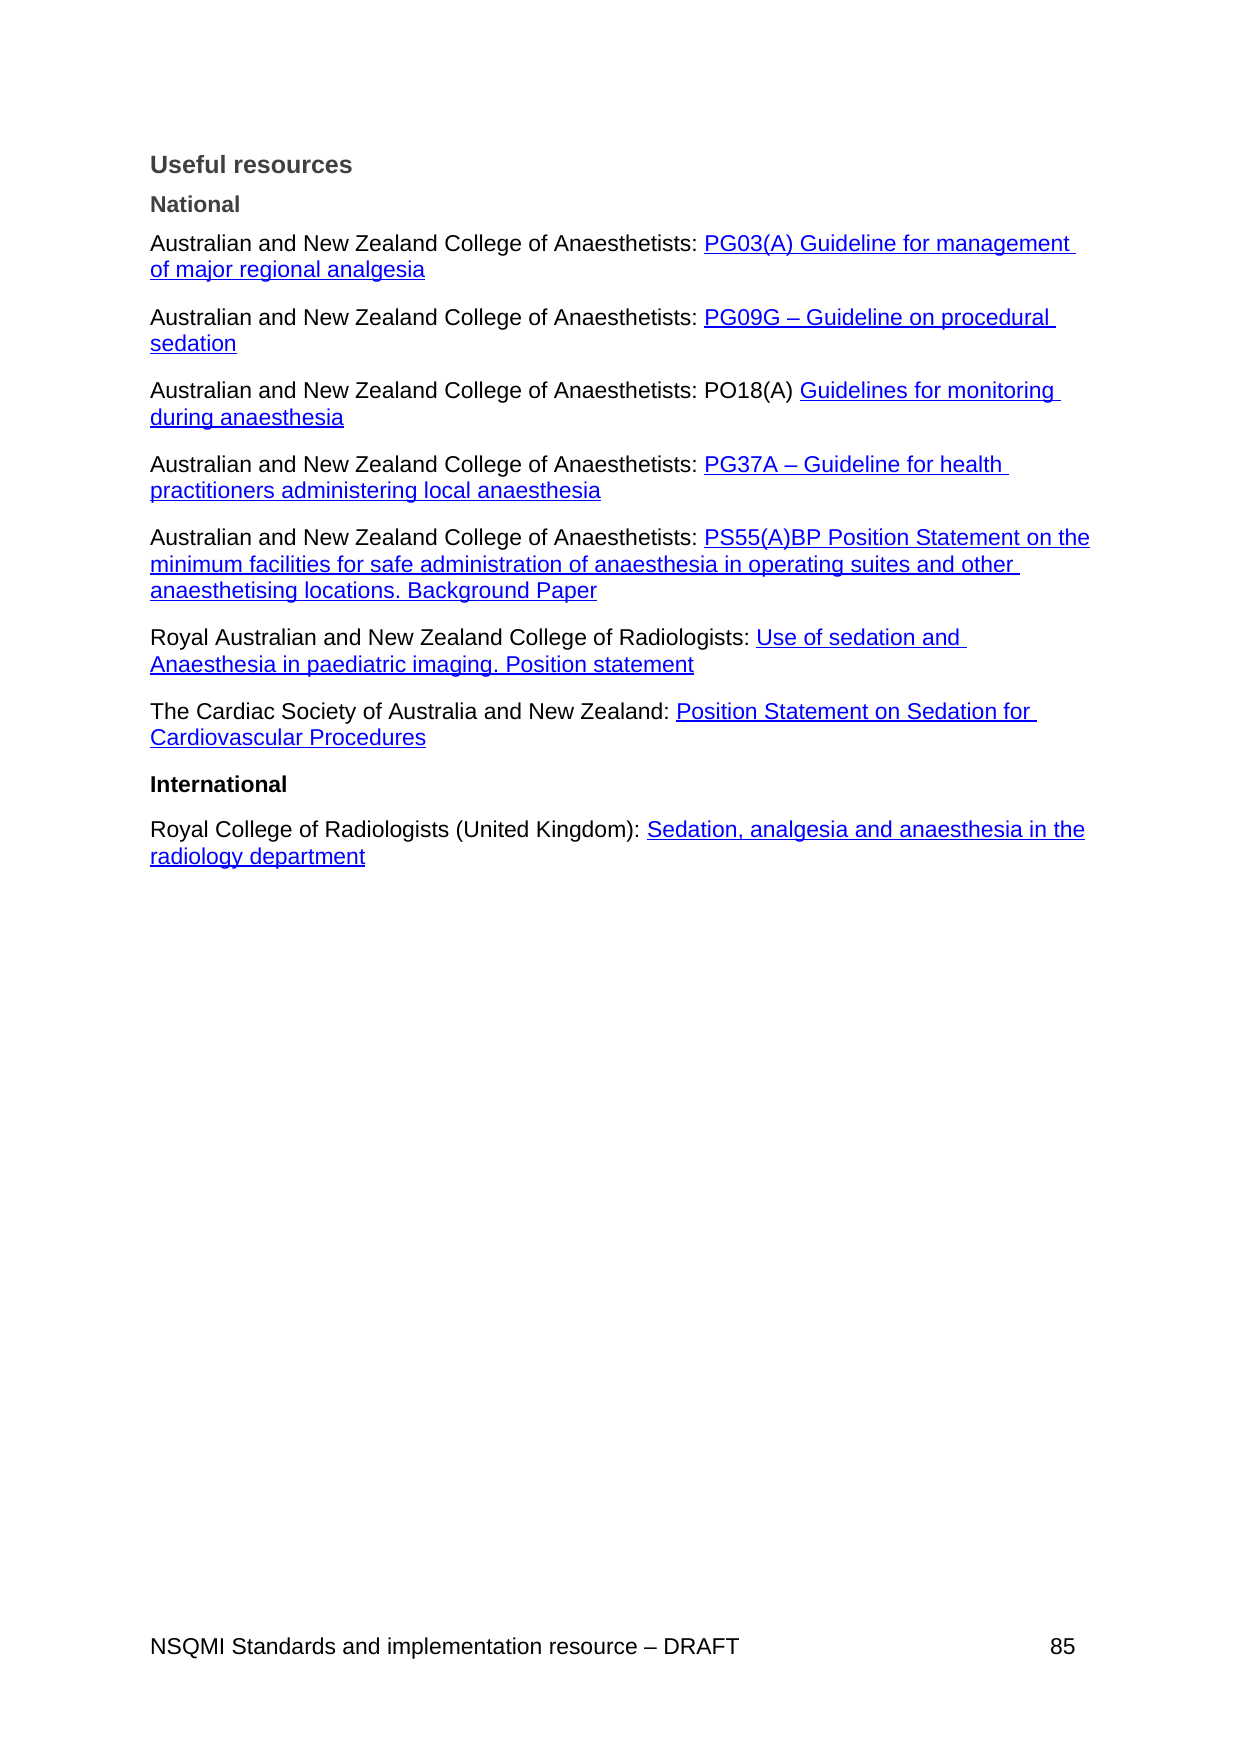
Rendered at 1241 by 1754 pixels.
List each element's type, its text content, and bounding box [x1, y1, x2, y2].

text Australian and New Zealand College of Anaesthetists: PS55(A)BP Position Statement on the minimum facilities for safe administration of anaesthesia in operating suites and other anaesthetising locations. Background Paper [150, 524, 1090, 603]
text The Cardiac Society of Australia and New Zealand: Position Statement on Sedation for Cardiovascular Procedures [150, 698, 1090, 750]
text Australian and New Zealand College of Anaesthetists: PG03(A) Guideline for management of major regional analgesia [150, 230, 1090, 283]
text International [150, 771, 1090, 798]
text Australian and New Zealand College of Anaesthetists: PO18(A) Guidelines for monitoring during anaesthesia [150, 377, 1090, 430]
subtitle National [150, 191, 1090, 218]
subtitle Useful resources [150, 150, 1090, 179]
text Australian and New Zealand College of Anaesthetists: PG37A – Guideline for health practitioners administering local anaesthesia [150, 451, 1090, 503]
text Australian and New Zealand College of Anaesthetists: PG09G – Guideline on procedural sedation [150, 304, 1090, 356]
text Royal Australian and New Zealand College of Radiologists: Use of sedation and Anaesthesia in paediatric imaging. Position statement [150, 624, 1090, 677]
text Royal College of Radiologists (United Kingdom): Sedation, analgesia and anaesthesia in the radiology department [150, 816, 1090, 869]
